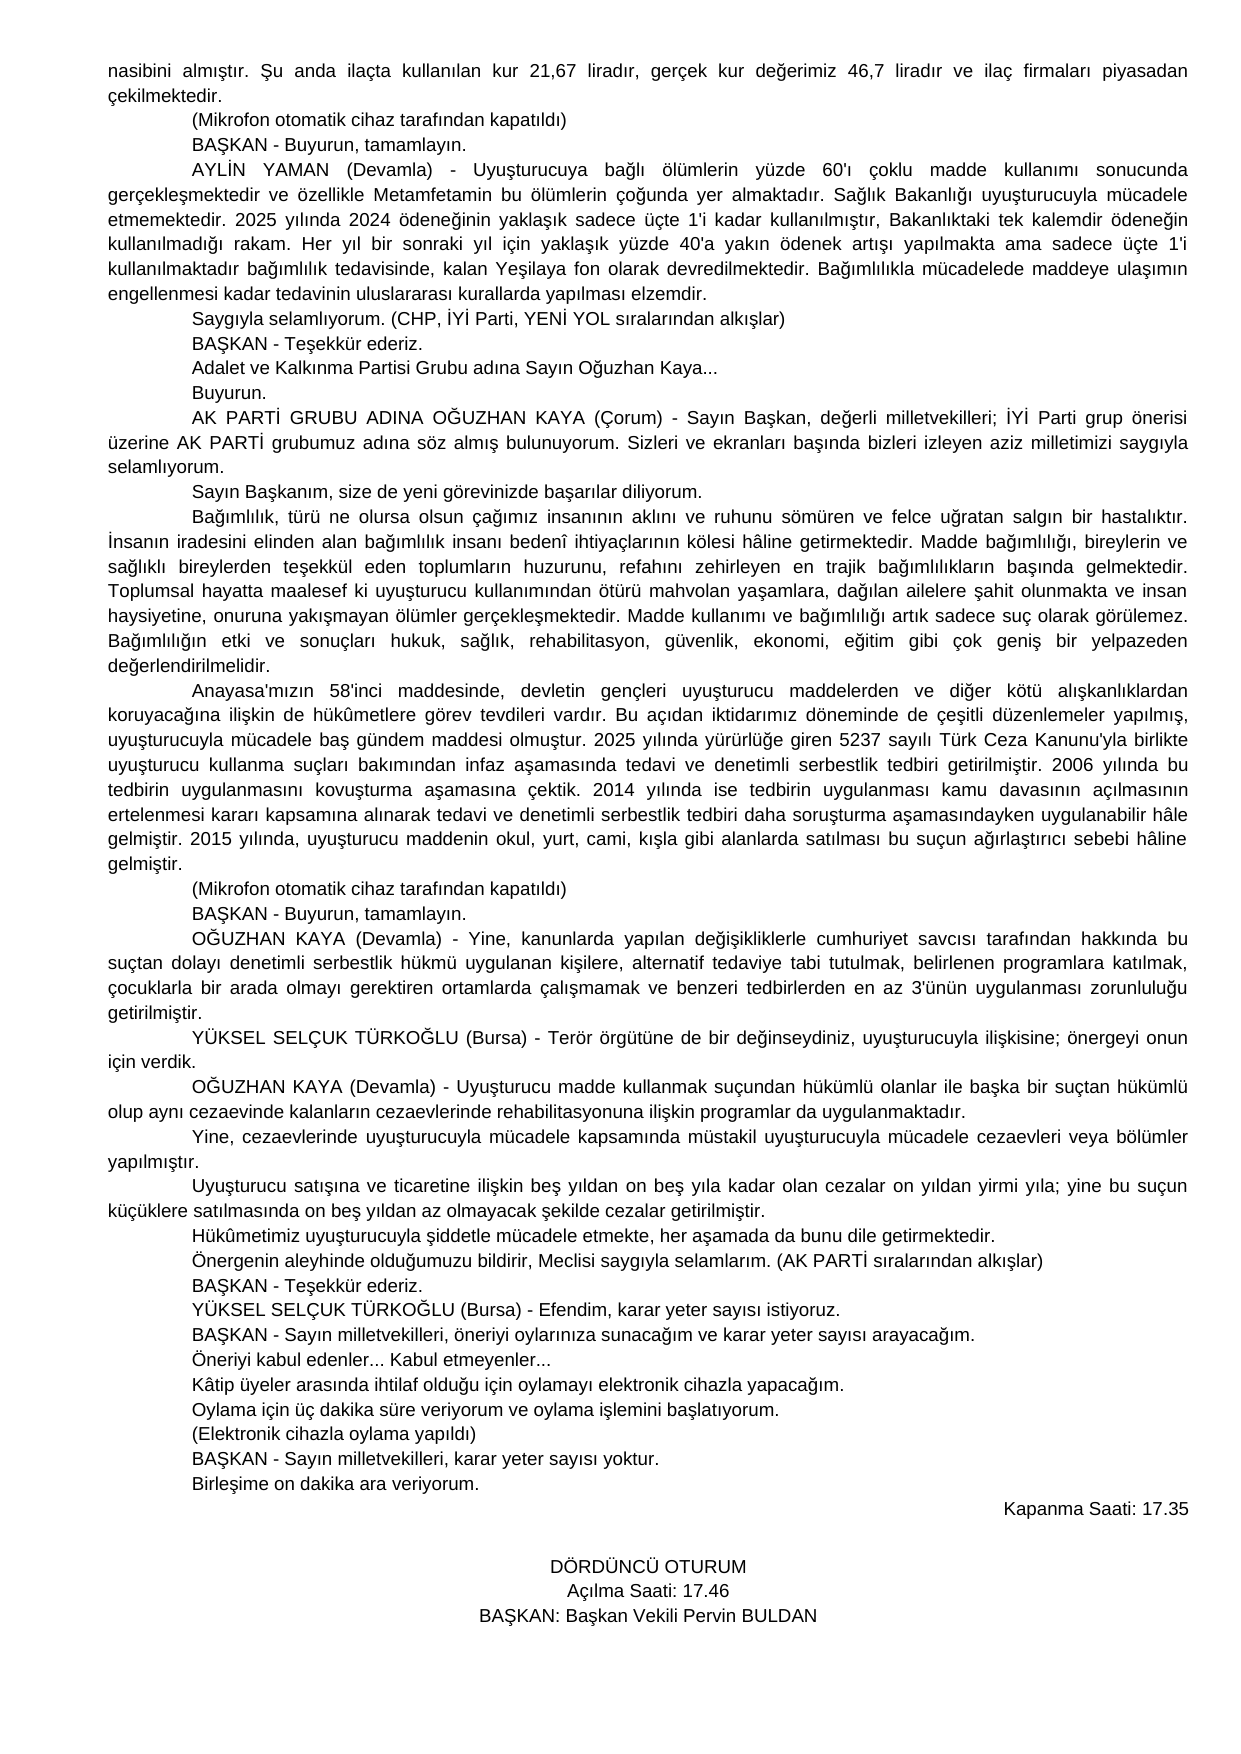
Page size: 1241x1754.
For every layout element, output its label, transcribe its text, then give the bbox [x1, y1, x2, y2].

text Kapanma Saati: 17.35 [108, 1498, 1189, 1519]
text OĞUZHAN KAYA (Devamla) - Yine, kanunlarda yapılan değişikliklerle cumhuriyet savcısı tarafından hakkında bu suçtan dolayı denetimli serbestlik hükmü uygulanan kişilere, alternatif tedaviye tabi tutulmak, belirlenen programlara katılmak, çocuklarla bir arada olmayı gerektiren ortamlarda çalışmamak ve benzeri tedbirlerden en az 3'ünün uygulanması zorunluluğu getirilmiştir. [108, 927, 1189, 1023]
text (Mikrofon otomatik cihaz tarafından kapatıldı) [108, 109, 1189, 131]
text Önergenin aleyhinde olduğumuzu bildirir, Meclisi saygıyla selamlarım. (AK PARTİ sıralarından alkışlar) [108, 1250, 1189, 1271]
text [108, 60, 1189, 106]
text BAŞKAN - Teşekkür ederiz. [108, 332, 1189, 354]
text BAŞKAN - Teşekkür ederiz. [108, 1274, 1189, 1296]
text Anayasa'mızın 58'inci maddesinde, devletin gençleri uyuşturucu maddelerden ve diğer kötü alışkanlıklardan koruyacağına ilişkin de hükûmetlere görev tevdileri vardır. Bu açıdan iktidarımız döneminde de çeşitli düzenlemeler yapılmış, uyuşturucuyla mücadele baş gündem maddesi olmuştur. 2025 yılında yürürlüğe giren 5237 sayılı Türk Ceza Kanunu'yla birlikte uyuşturucu kullanma suçları bakımından infaz aşamasında tedavi ve denetimli serbestlik tedbiri getirilmiştir. 2006 yılında bu tedbirin uygulanmasını kovuşturma aşamasına çektik. 2014 yılında ise tedbirin uygulanması kamu davasının açılmasının ertelenmesi kararı kapsamına alınarak tedavi ve denetimli serbestlik tedbiri daha soruşturma aşamasındayken uygulanabilir hâle gelmiştir. 2015 yılında, uyuşturucu maddenin okul, yurt, cami, kışla gibi alanlarda satılması bu suçun ağırlaştırıcı sebebi hâline gelmiştir. [108, 679, 1189, 874]
text DÖRDÜNCÜ OTURUM [108, 1555, 1189, 1577]
text Öneriyi kabul edenler... Kabul etmeyenler... [108, 1349, 1189, 1370]
text Saygıyla selamlıyorum. (CHP, İYİ Parti, YENİ YOL sıralarından alkışlar) [108, 308, 1189, 329]
text Buyurun. [108, 382, 1189, 403]
text OĞUZHAN KAYA (Devamla) - Uyuşturucu madde kullanmak suçundan hükümlü olanlar ile başka bir suçtan hükümlü olup aynı cezaevinde kalanların cezaevlerinde rehabilitasyonuna ilişkin programlar da uygulanmaktadır. [108, 1076, 1189, 1122]
text BAŞKAN - Sayın milletvekilleri, karar yeter sayısı yoktur. [108, 1448, 1189, 1469]
text BAŞKAN - Sayın milletvekilleri, öneriyi oylarınıza sunacağım ve karar yeter sayısı arayacağım. [108, 1324, 1189, 1346]
text Kâtip üyeler arasında ihtilaf olduğu için oylamayı elektronik cihazla yapacağım. [108, 1374, 1189, 1395]
text Adalet ve Kalkınma Partisi Grubu adına Sayın Oğuzhan Kaya... [108, 357, 1189, 379]
text AYLİN YAMAN (Devamla) - Uyuşturucuya bağlı ölümlerin yüzde 60'ı çoklu madde kullanımı sonucunda gerçekleşmektedir ve özellikle Metamfetamin bu ölümlerin çoğunda yer almaktadır. Sağlık Bakanlığı uyuşturucuyla mücadele etmemektedir. 2025 yılında 2024 ödeneğinin yaklaşık sadece üçte 1'i kadar kullanılmıştır, Bakanlıktaki tek kalemdir ödeneğin kullanılmadığı rakam. Her yıl bir sonraki yıl için yaklaşık yüzde 40'a yakın ödenek artışı yapılmakta ama sadece üçte 1'i kullanılmaktadır bağımlılık tedavisinde, kalan Yeşilaya fon olarak devredilmektedir. Bağımlılıkla mücadelede maddeye ulaşımın engellenmesi kadar tedavinin uluslararası kurallarda yapılması elzemdir. [108, 159, 1189, 304]
text BAŞKAN - Buyurun, tamamlayın. [108, 134, 1189, 156]
text BAŞKAN - Buyurun, tamamlayın. [108, 903, 1189, 924]
text YÜKSEL SELÇUK TÜRKOĞLU (Bursa) - Terör örgütüne de bir değinseydiniz, uyuşturucuyla ilişkisine; önergeyi onun için verdik. [108, 1027, 1189, 1073]
text Hükûmetimiz uyuşturucuyla şiddetle mücadele etmekte, her aşamada da bunu dile getirmektedir. [108, 1225, 1189, 1246]
text BAŞKAN: Başkan Vekili Pervin BULDAN [108, 1605, 1189, 1627]
text Uyuşturucu satışına ve ticaretine ilişkin beş yıldan on beş yıla kadar olan cezalar on yıldan yirmi yıla; yine bu suçun küçüklere satılmasında on beş yıldan az olmayacak şekilde cezalar getirilmiştir. [108, 1175, 1189, 1222]
text (Mikrofon otomatik cihaz tarafından kapatıldı) [108, 878, 1189, 899]
text AK PARTİ GRUBU ADINA OĞUZHAN KAYA (Çorum) - Sayın Başkan, değerli milletvekilleri; İYİ Parti grup önerisi üzerine AK PARTİ grubumuz adına söz almış bulunuyorum. Sizleri ve ekranları başında bizleri izleyen aziz milletimizi saygıyla selamlıyorum. [108, 407, 1189, 478]
text Bağımlılık, türü ne olursa olsun çağımız insanının aklını ve ruhunu sömüren ve felce uğratan salgın bir hastalıktır. İnsanın iradesini elinden alan bağımlılık insanı bedenî ihtiyaçlarının kölesi hâline getirmektedir. Madde bağımlılığı, bireylerin ve sağlıklı bireylerden teşekkül eden toplumların huzurunu, refahını zehirleyen en trajik bağımlılıkların başında gelmektedir. Toplumsal hayatta maalesef ki uyuşturucu kullanımından ötürü mahvolan yaşamlara, dağılan ailelere şahit olunmakta ve insan haysiyetine, onuruna yakışmayan ölümler gerçekleşmektedir. Madde kullanımı ve bağımlılığı artık sadece suç olarak görülemez. Bağımlılığın etki ve sonuçları hukuk, sağlık, rehabilitasyon, güvenlik, ekonomi, eğitim gibi çok geniş bir yelpazeden değerlendirilmelidir. [108, 506, 1189, 676]
text Açılma Saati: 17.46 [108, 1580, 1189, 1602]
text (Elektronik cihazla oylama yapıldı) [108, 1423, 1189, 1445]
text Birleşime on dakika ara veriyorum. [108, 1473, 1189, 1494]
text Yine, cezaevlerinde uyuşturucuyla mücadele kapsamında müstakil uyuşturucuyla mücadele cezaevleri veya bölümler yapılmıştır. [108, 1126, 1189, 1172]
text Sayın Başkanım, size de yeni görevinizde başarılar diliyorum. [108, 481, 1189, 503]
text YÜKSEL SELÇUK TÜRKOĞLU (Bursa) - Efendim, karar yeter sayısı istiyoruz. [108, 1299, 1189, 1321]
text Oylama için üç dakika süre veriyorum ve oylama işlemini başlatıyorum. [108, 1398, 1189, 1420]
